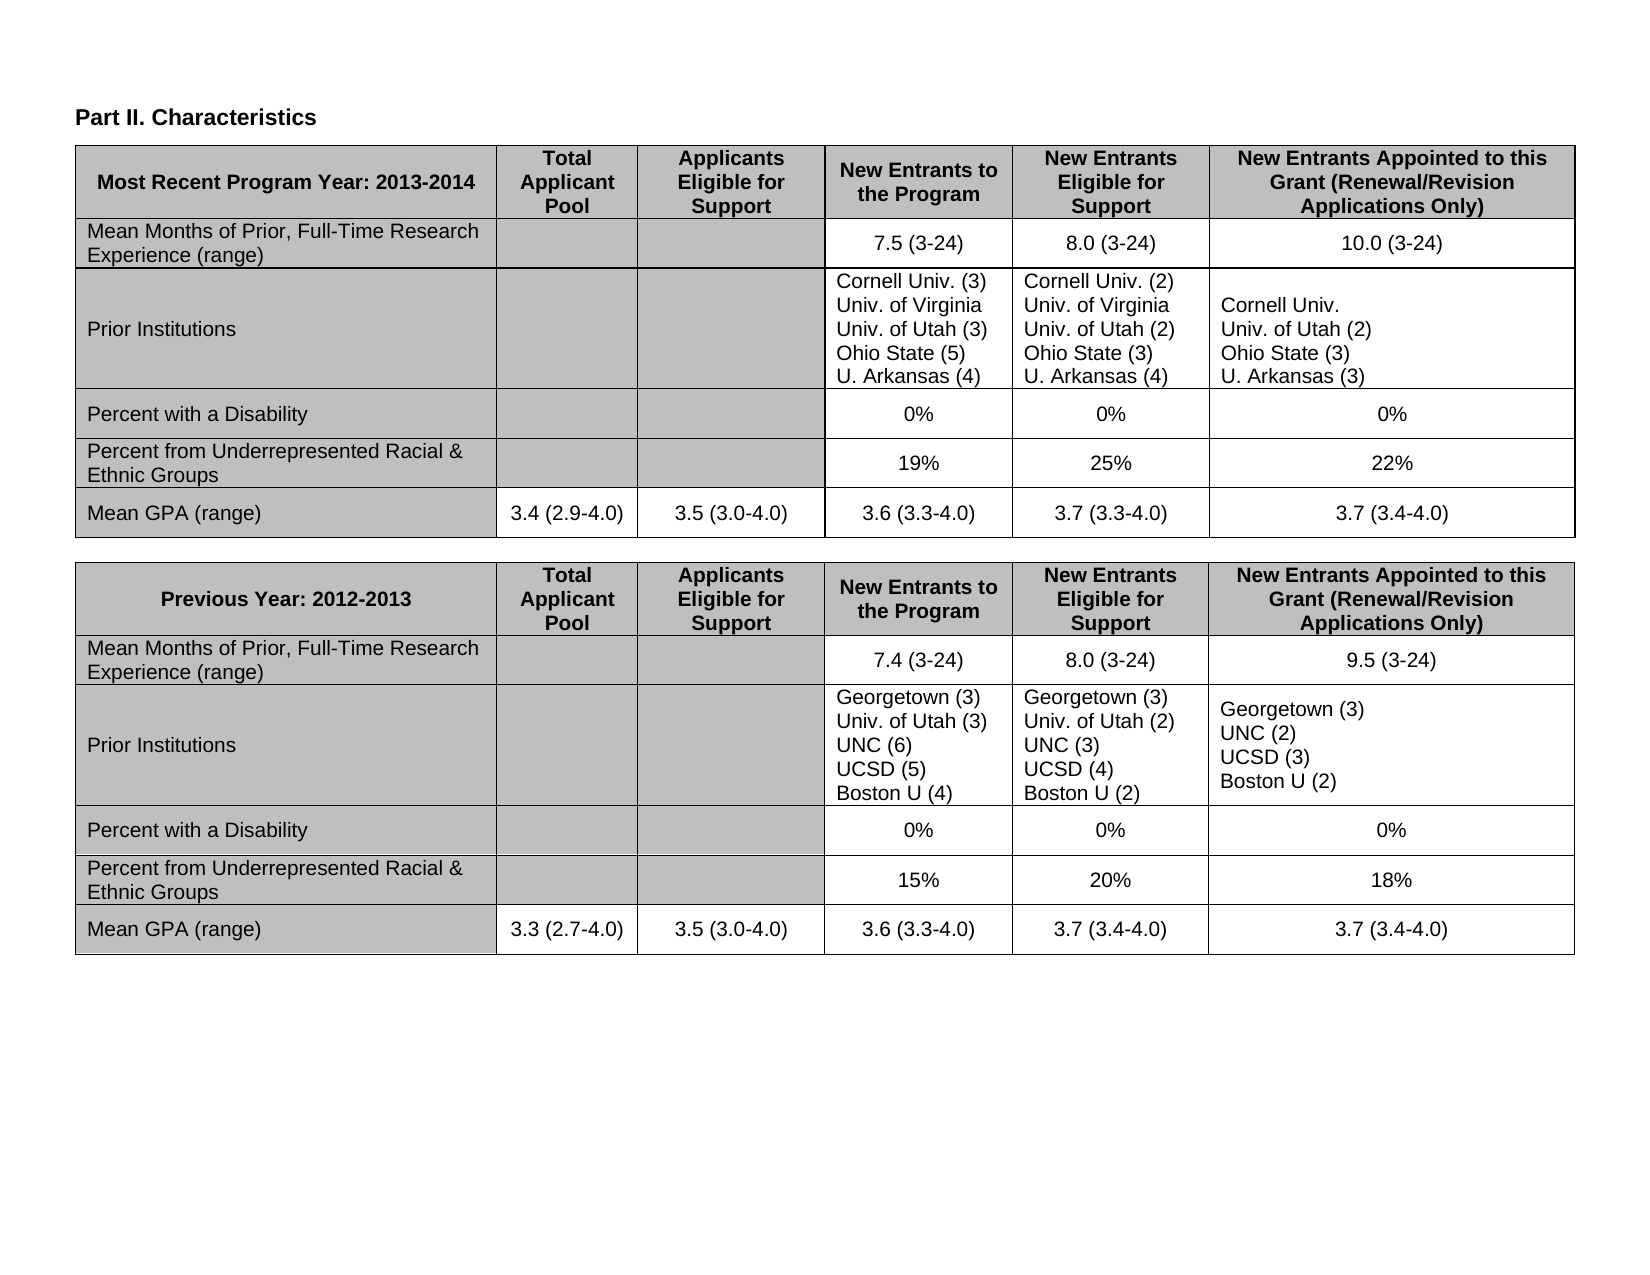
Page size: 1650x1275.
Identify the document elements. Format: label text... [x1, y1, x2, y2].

table_header New Entrants Eligible for Support [1013, 146, 1209, 218]
table_cell 3.7 (3.4-4.0) [1013, 905, 1208, 953]
table_cell Percent with a Disability [76, 389, 496, 438]
table_cell 3.6 (3.3-4.0) [826, 488, 1012, 537]
table_cell 20% [1013, 856, 1208, 904]
table_cell [497, 636, 637, 684]
table_header New Entrants to the Program [826, 146, 1012, 218]
table_cell [638, 269, 824, 388]
table_cell Cornell Univ. (2) Univ. of Virginia Univ. of Utah (2) Ohio State (3) U. Arkansas (4) [1013, 269, 1209, 388]
table_cell Percent with a Disability [76, 806, 496, 854]
table_cell 3.4 (2.9-4.0) [497, 488, 637, 537]
table_cell 3.5 (3.0-4.0) [638, 488, 824, 537]
table_cell 0% [1013, 389, 1209, 438]
table_cell 3.7 (3.4-4.0) [1209, 905, 1574, 953]
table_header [1210, 146, 1574, 218]
table_cell [638, 806, 824, 854]
table_cell 3.5 (3.0-4.0) [638, 905, 824, 953]
table_cell [497, 219, 637, 267]
table_cell Georgetown (3) Univ. of Utah (2) UNC (3) UCSD (4) Boston U (2) [1013, 685, 1208, 805]
table_cell 3.3 (2.7-4.0) [497, 905, 637, 953]
table_cell Prior Institutions [76, 685, 496, 805]
table_cell 0% [1209, 806, 1574, 854]
table_cell Mean Months of Prior, Full-Time Research Experience (range) [76, 219, 496, 267]
table_cell Percent from Underrepresented Racial & Ethnic Groups [76, 856, 496, 904]
table_cell Georgetown (3) Univ. of Utah (3) UNC (6) UCSD (5) Boston U (4) [825, 685, 1012, 805]
table_cell [638, 685, 824, 805]
table_cell 8.0 (3-24) [1013, 219, 1209, 267]
table_cell 25% [1013, 439, 1209, 487]
table_cell 8.0 (3-24) [1013, 636, 1208, 684]
table_header Applicants Eligible for Support [638, 563, 824, 635]
table_cell 22% [1210, 439, 1574, 487]
table_cell Mean GPA (range) [76, 488, 496, 537]
table_cell 7.4 (3-24) [825, 636, 1012, 684]
table_cell Prior Institutions [76, 269, 496, 388]
table_cell [638, 856, 824, 904]
table_cell 15% [825, 856, 1012, 904]
table_cell 3.7 (3.3-4.0) [1013, 488, 1209, 537]
table_header New Entrants Appointed to this Grant (Renewal/Revision Applications Only) [1209, 563, 1574, 635]
table_header New Entrants to the Program [825, 563, 1012, 635]
table_cell Percent from Underrepresented Racial & Ethnic Groups [76, 439, 496, 487]
table_cell 3.6 (3.3-4.0) [825, 905, 1012, 953]
table_header Most Recent Program Year: 2013-2014 [76, 146, 496, 218]
table_cell 0% [1013, 806, 1208, 854]
table_header Previous Year: 2012-2013 [76, 563, 496, 635]
table_cell [497, 269, 637, 388]
table_cell 3.7 (3.4-4.0) [1210, 488, 1574, 537]
table_cell 7.5 (3-24) [826, 219, 1012, 267]
table_cell [638, 636, 824, 684]
table_cell 9.5 (3-24) [1209, 636, 1574, 684]
table_cell [638, 219, 824, 267]
table_cell [638, 439, 824, 487]
table_cell Georgetown (3) UNC (2) UCSD (3) Boston U (2) [1209, 685, 1574, 805]
table_header New Entrants Eligible for Support [1013, 563, 1208, 635]
table_cell [497, 685, 637, 805]
table_cell Mean GPA (range) [76, 905, 496, 953]
table_cell [497, 389, 637, 438]
table_cell Mean Months of Prior, Full-Time Research Experience (range) [76, 636, 496, 684]
table_cell Cornell Univ. Univ. of Utah (2) Ohio State (3) U. Arkansas (3) [1210, 269, 1574, 388]
table_cell 0% [825, 806, 1012, 854]
table_cell 0% [1210, 389, 1574, 438]
table_cell 10.0 (3-24) [1210, 219, 1574, 267]
table_header Applicants Eligible for Support [638, 146, 824, 218]
table_header Total Applicant Pool [497, 563, 637, 635]
table_cell [497, 806, 637, 854]
table_cell 18% [1209, 856, 1574, 904]
table_cell [497, 439, 637, 487]
table_cell [638, 389, 824, 438]
table_cell 0% [826, 389, 1012, 438]
table_cell [497, 856, 637, 904]
subtitle Part II. Characteristics [75, 104, 1575, 131]
table_cell 19% [826, 439, 1012, 487]
table_header Total Applicant Pool [497, 146, 637, 218]
table_cell Cornell Univ. (3) Univ. of Virginia Univ. of Utah (3) Ohio State (5) U. Arkansas (4) [826, 269, 1012, 388]
